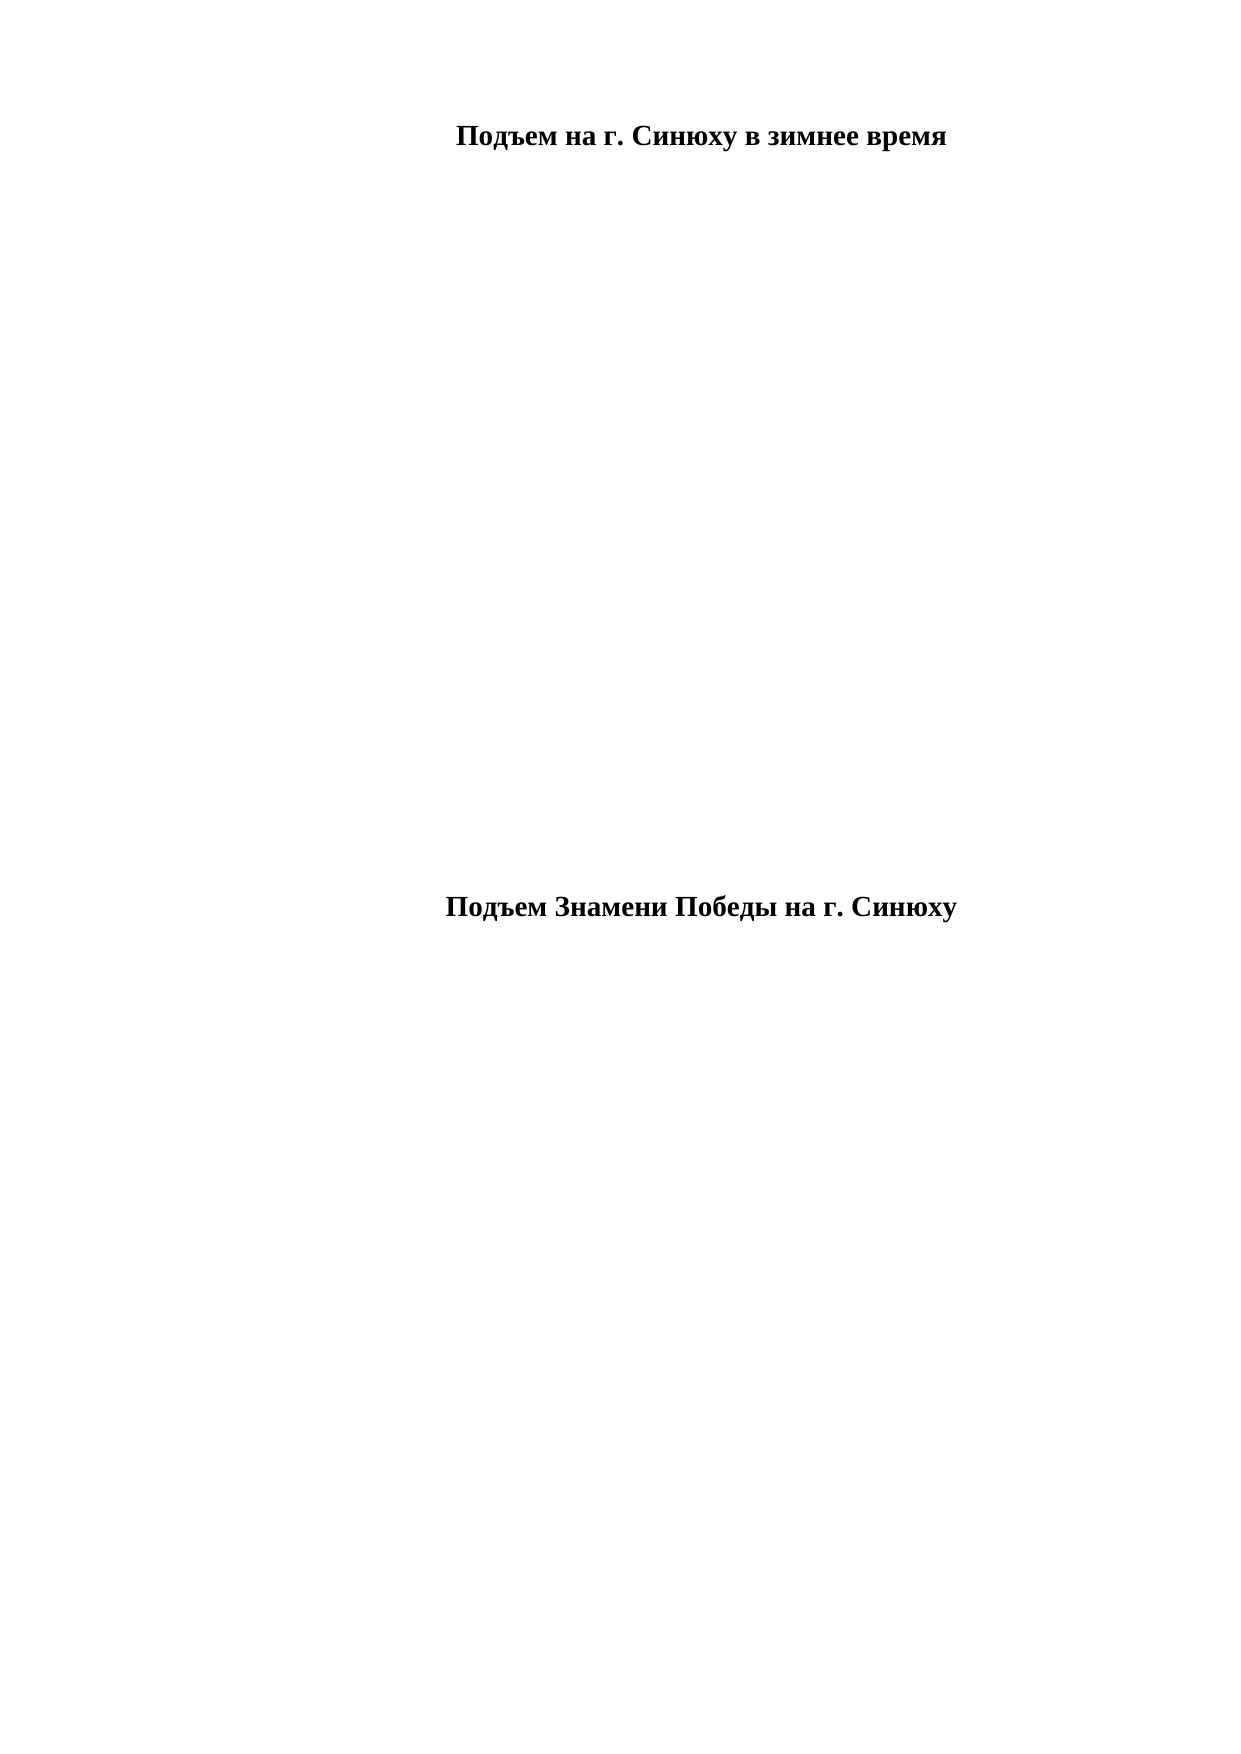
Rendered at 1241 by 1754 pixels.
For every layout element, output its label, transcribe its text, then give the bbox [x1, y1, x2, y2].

text Подъем на г. Синюху в зимнее время [177, 118, 1152, 152]
text Подъем Знамени Победы на г. Синюху [177, 889, 1152, 923]
